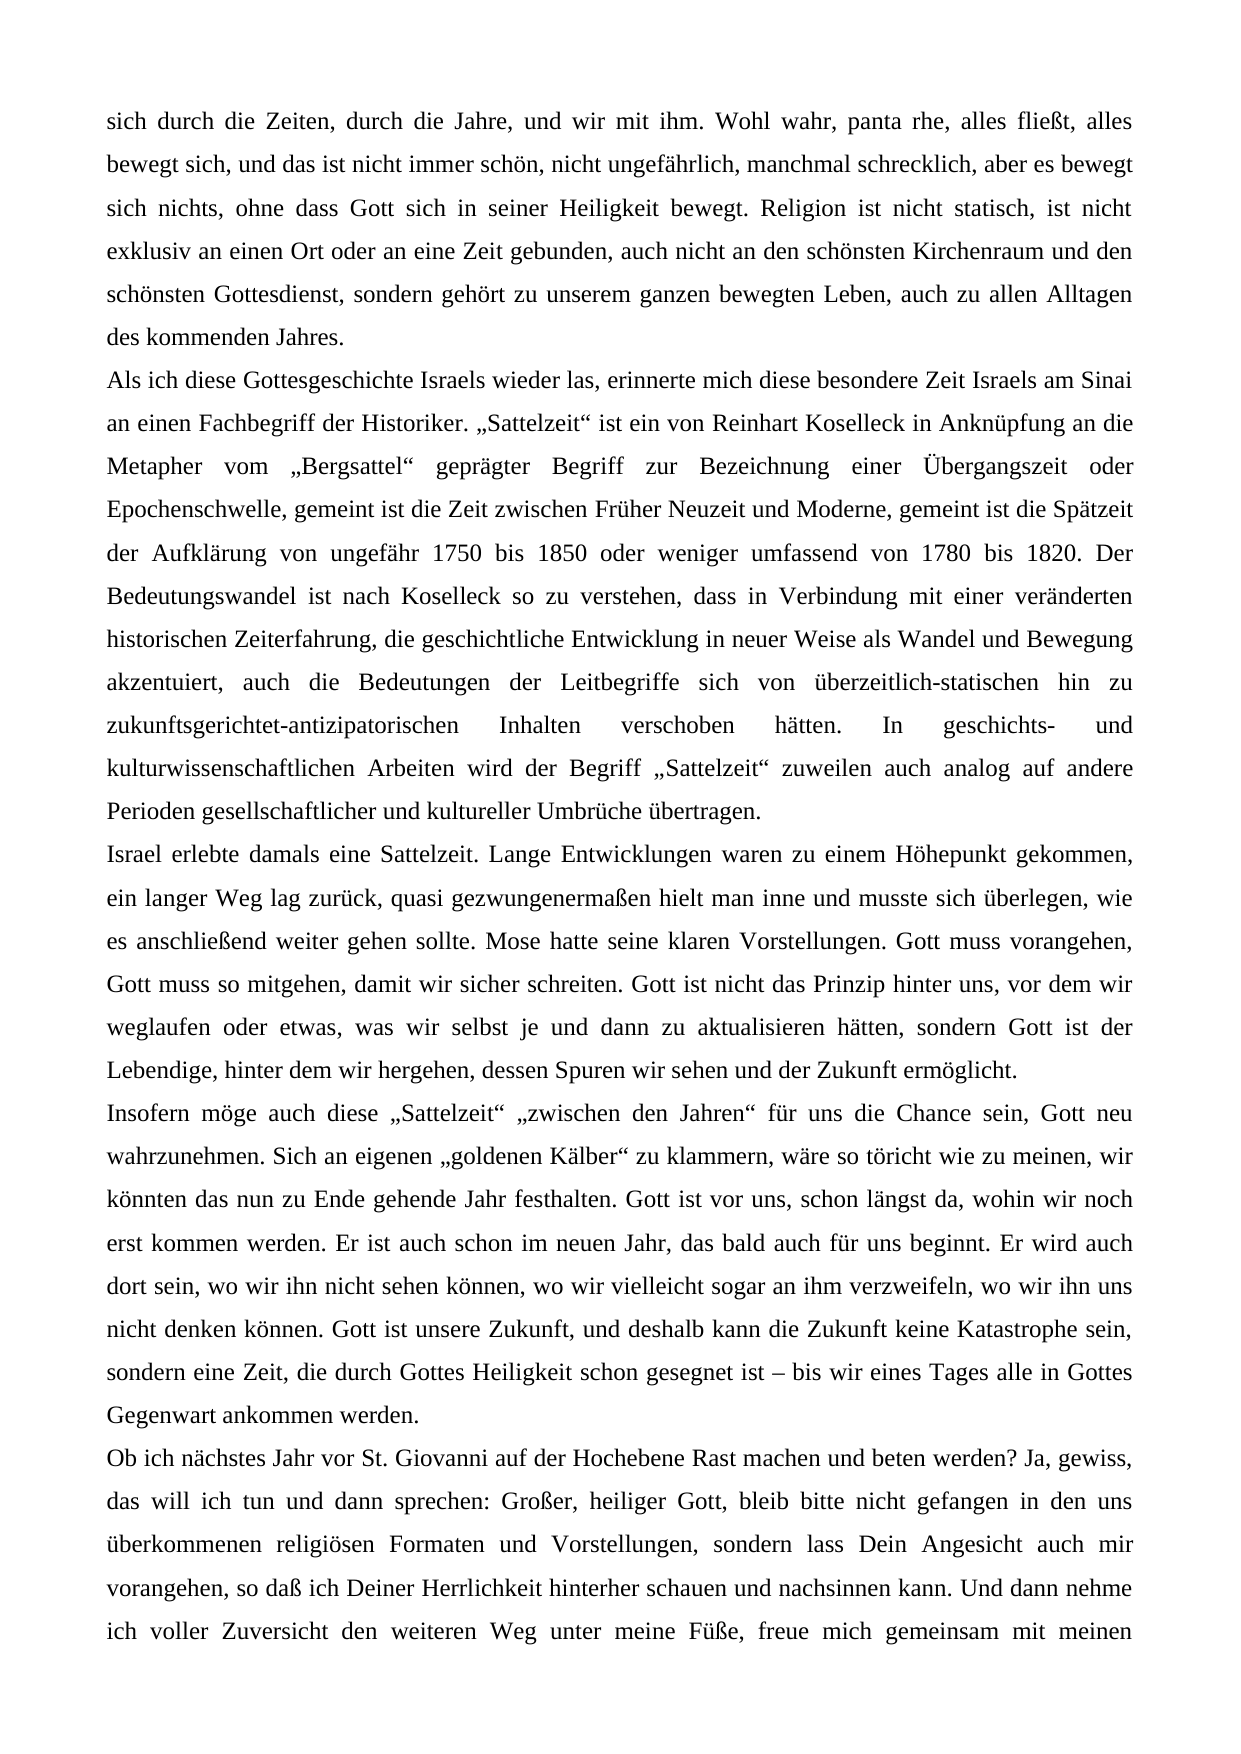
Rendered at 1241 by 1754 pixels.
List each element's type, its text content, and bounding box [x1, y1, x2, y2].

text Als ich diese Gottesgeschichte Israels wieder las, erinnerte mich diese besondere Zeit Israels am Sinai an einen Fachbegriff der Historiker. „Sattelzeit“ ist ein von Reinhart Koselleck in Anknüpfung an die Metapher vom „Bergsattel“ geprägter Begriff zur Bezeichnung einer Übergangszeit oder Epochenschwelle, gemeint ist die Zeit zwischen Früher Neuzeit und Moderne, gemeint ist die Spätzeit der Aufklärung von ungefähr 1750 bis 1850 oder weniger umfassend von 1780 bis 1820. Der Bedeutungswandel ist nach Koselleck so zu verstehen, dass in Verbindung mit einer veränderten historischen Zeiterfahrung, die geschichtliche Entwicklung in neuer Weise als Wandel und Bewegung akzentuiert, auch die Bedeutungen der Leitbegriffe sich von überzeitlich-statischen hin zu zukunftsgerichtet-antizipatorischen Inhalten verschoben hätten. In geschichts- und kulturwissenschaftlichen Arbeiten wird der Begriff „Sattelzeit“ zuweilen auch analog auf andere Perioden gesellschaftlicher und kultureller Umbrüche übertragen. [106, 365, 1134, 825]
text Israel erlebte damals eine Sattelzeit. Lange Entwicklungen waren zu einem Höhepunkt gekommen, ein langer Weg lag zurück, quasi gezwungenermaßen hielt man inne und musste sich überlegen, wie es anschließend weiter gehen sollte. Mose hatte seine klaren Vorstellungen. Gott muss vorangehen, Gott muss so mitgehen, damit wir sicher schreiten. Gott ist nicht das Prinzip hinter uns, vor dem wir weglaufen oder etwas, was wir selbst je und dann zu aktualisieren hätten, sondern Gott ist der Lebendige, hinter dem wir hergehen, dessen Spuren wir sehen und der Zukunft ermöglicht. [106, 839, 1134, 1084]
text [106, 106, 1134, 351]
text Insofern möge auch diese „Sattelzeit“ „zwischen den Jahren“ für uns die Chance sein, Gott neu wahrzunehmen. Sich an eigenen „goldenen Kälber“ zu klammern, wäre so töricht wie zu meinen, wir könnten das nun zu Ende gehende Jahr festhalten. Gott ist vor uns, schon längst da, wohin wir noch erst kommen werden. Er ist auch schon im neuen Jahr, das bald auch für uns beginnt. Er wird auch dort sein, wo wir ihn nicht sehen können, wo wir vielleicht sogar an ihm verzweifeln, wo wir ihn uns nicht denken können. Gott ist unsere Zukunft, und deshalb kann die Zukunft keine Katastrophe sein, sondern eine Zeit, die durch Gottes Heiligkeit schon gesegnet ist – bis wir eines Tages alle in Gottes Gegenwart ankommen werden. [106, 1098, 1134, 1429]
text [106, 1443, 1134, 1644]
